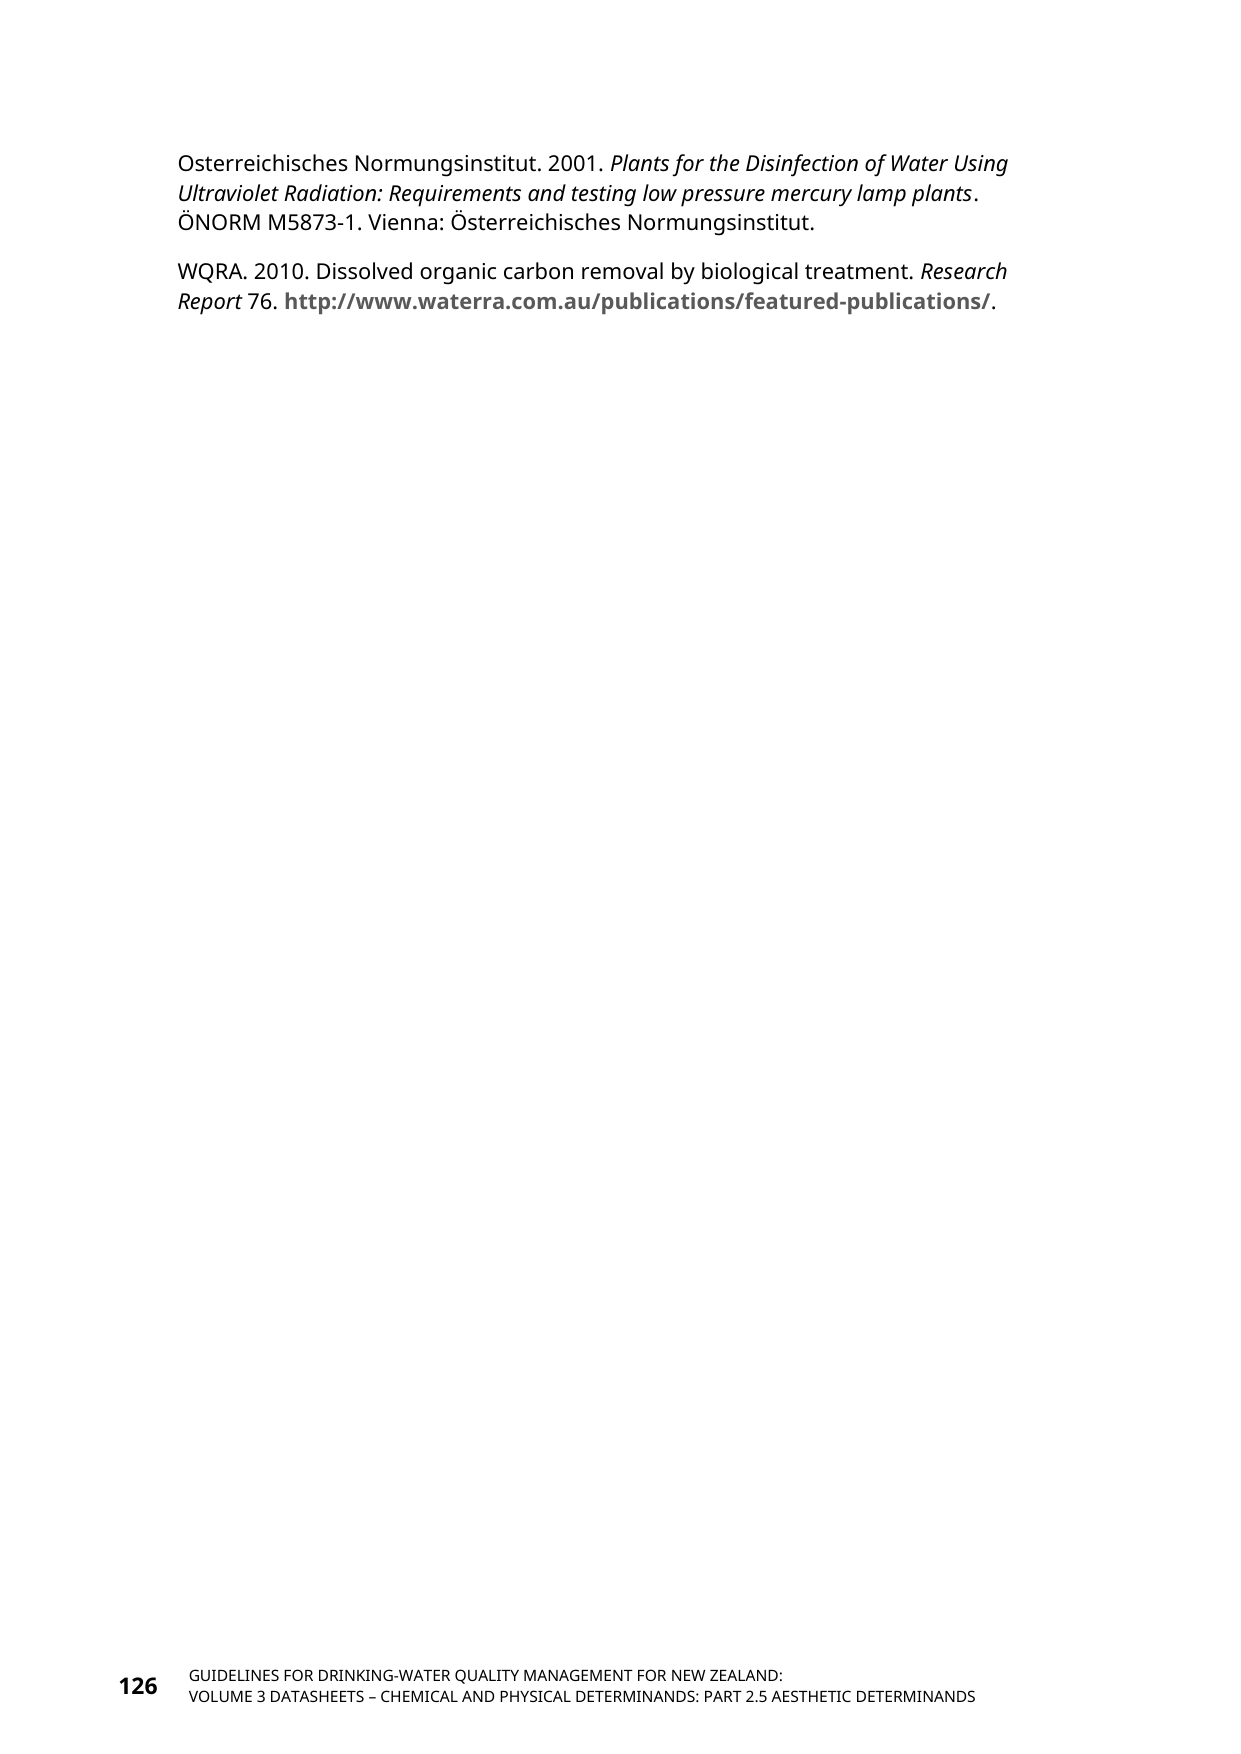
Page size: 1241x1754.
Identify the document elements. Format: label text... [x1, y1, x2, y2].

text Osterreichisches Normungsinstitut. 2001. Plants for the Disinfection of Water Using Ultraviolet Radiation: Requirements and testing low pressure mercury lamp plants. ÖNORM M5873-1. Vienna: Österreichisches Normungsinstitut. [177, 148, 1019, 237]
text WQRA. 2010. Dissolved organic carbon removal by biological treatment. Research Report 76. http://www.waterra.com.au/publications/featured-publications/. [177, 256, 1019, 315]
